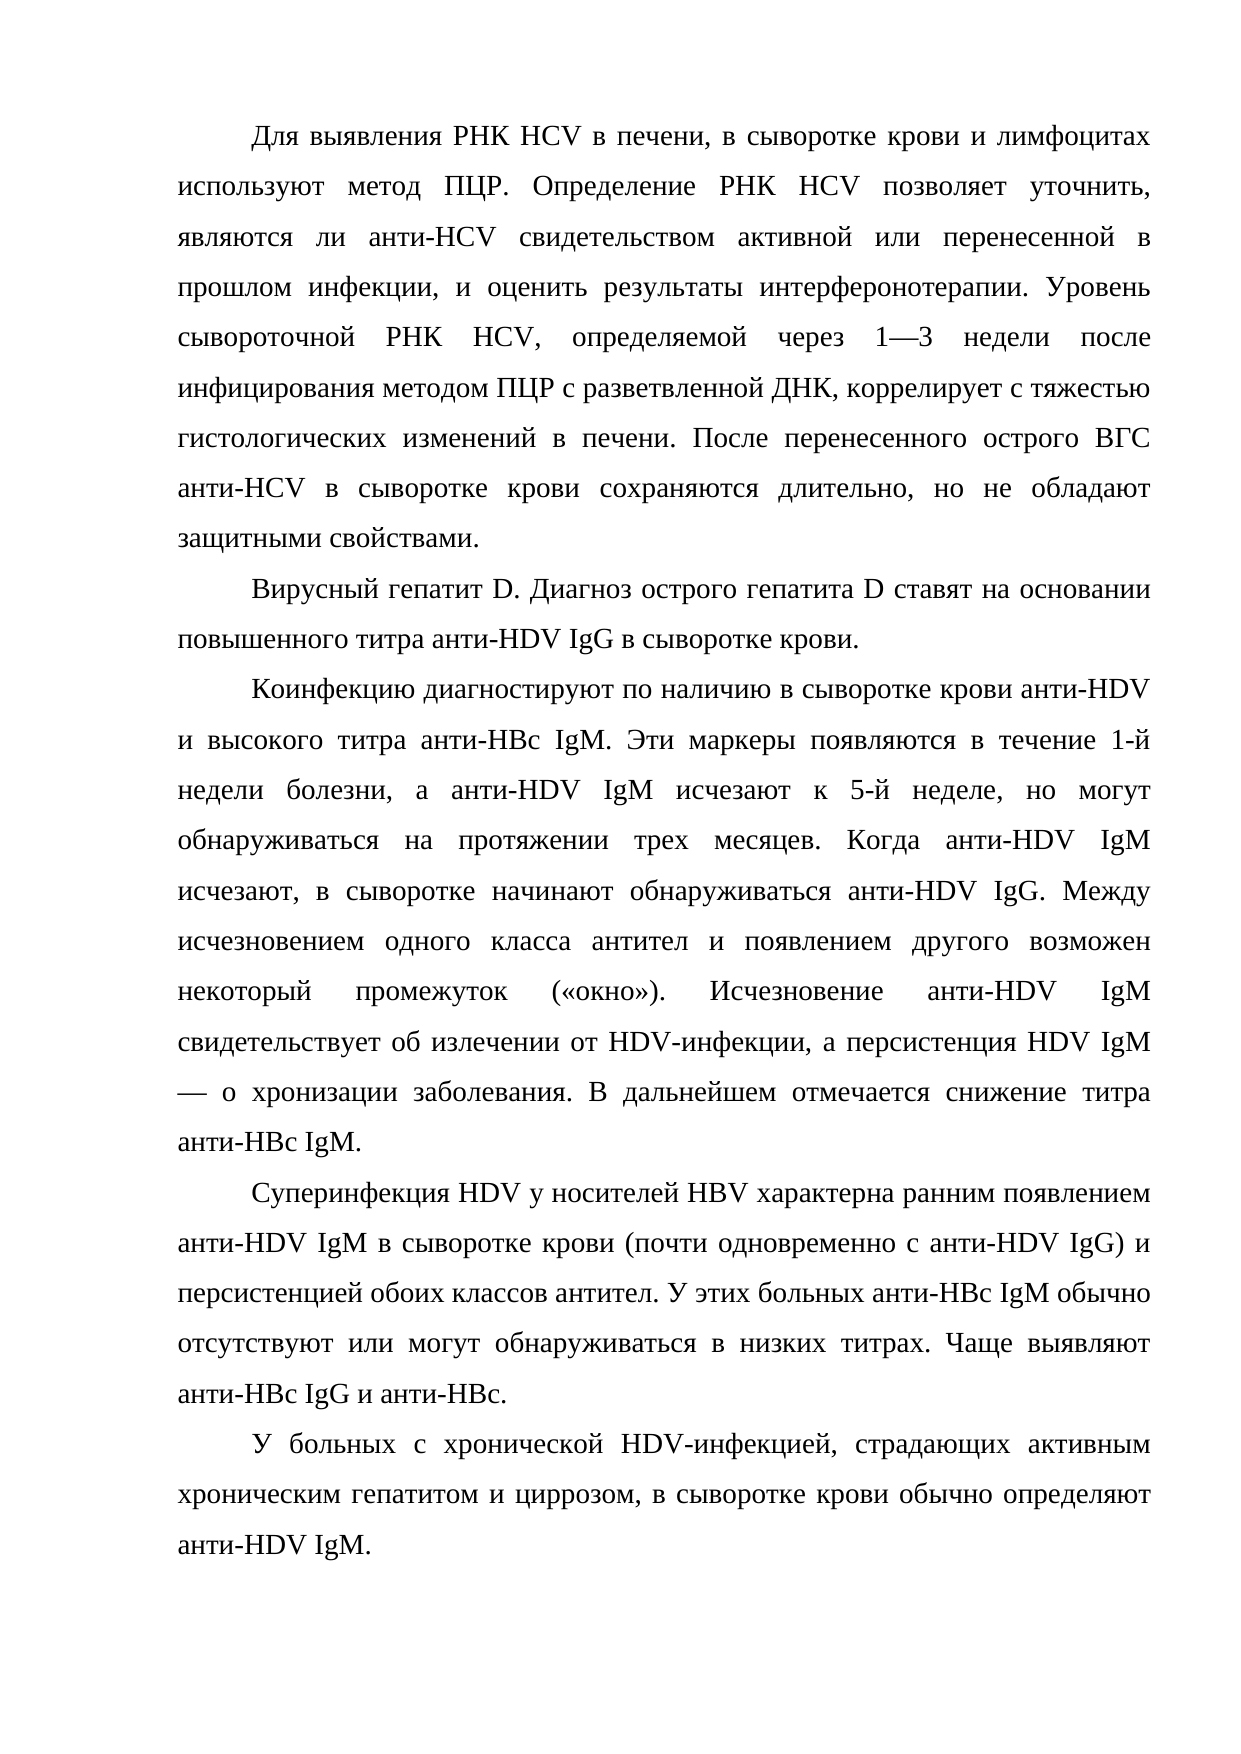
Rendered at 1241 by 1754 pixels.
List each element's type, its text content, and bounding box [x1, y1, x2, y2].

text Вирусный гепатит D. Диагноз острого гепатита D ставят на основании повышенного титра анти-HDV IgG в сыворотке крови. [177, 571, 1152, 655]
text Суперинфекция HDV у носителей HBV характерна ранним появлением анти-HDV IgM в сыворотке крови (почти одновременно с анти-HDV IgG) и персистенцией обоих классов антител. У этих больных анти-HBc IgM обычно отсутствуют или могут обнаруживаться в низких титрах. Чаще выявляют анти-HBc IgG и анти-HBc. [177, 1175, 1152, 1409]
text У больных с хронической HDV-инфекцией, страдающих активным хроническим гепатитом и циррозом, в сыворотке крови обычно определяют анти-HDV IgM. [177, 1426, 1152, 1560]
text Для выявления РНК HCV в печени, в сыворотке крови и лимфоцитах используют метод ПЦР. Определение РНК HCV позволяет уточнить, являются ли анти-HCV свидетельством активной или перенесенной в прошлом инфекции, и оценить результаты интерферонотерапии. Уровень сывороточной РНК HCV, определяемой через 1—3 недели после инфицирования методом ПЦР с разветвленной ДНК, коррелирует с тяжестью гистологических изменений в печени. После перенесенного острого ВГС анти-HCV в сыворотке крови сохраняются длительно, но не обладают защитными свойствами. [177, 118, 1152, 554]
text Коинфекцию диагностируют по наличию в сыворотке крови анти-HDV и высокого титра анти-HBc IgM. Эти маркеры появляются в течение 1-й недели болезни, а анти-HDV IgM исчезают к 5-й неделе, но могут обнаруживаться на протяжении трех месяцев. Когда анти-HDV IgM исчезают, в сыворотке начинают обнаруживаться анти-HDV IgG. Между исчезновением одного класса антител и появлением другого возможен некоторый промежуток («окно»). Исчезновение анти-HDV IgM свидетельствует об излечении от HDV-инфекции, а персистенция HDV IgM — о хронизации заболевания. В дальнейшем отмечается снижение титра анти-HBc IgM. [177, 672, 1152, 1158]
